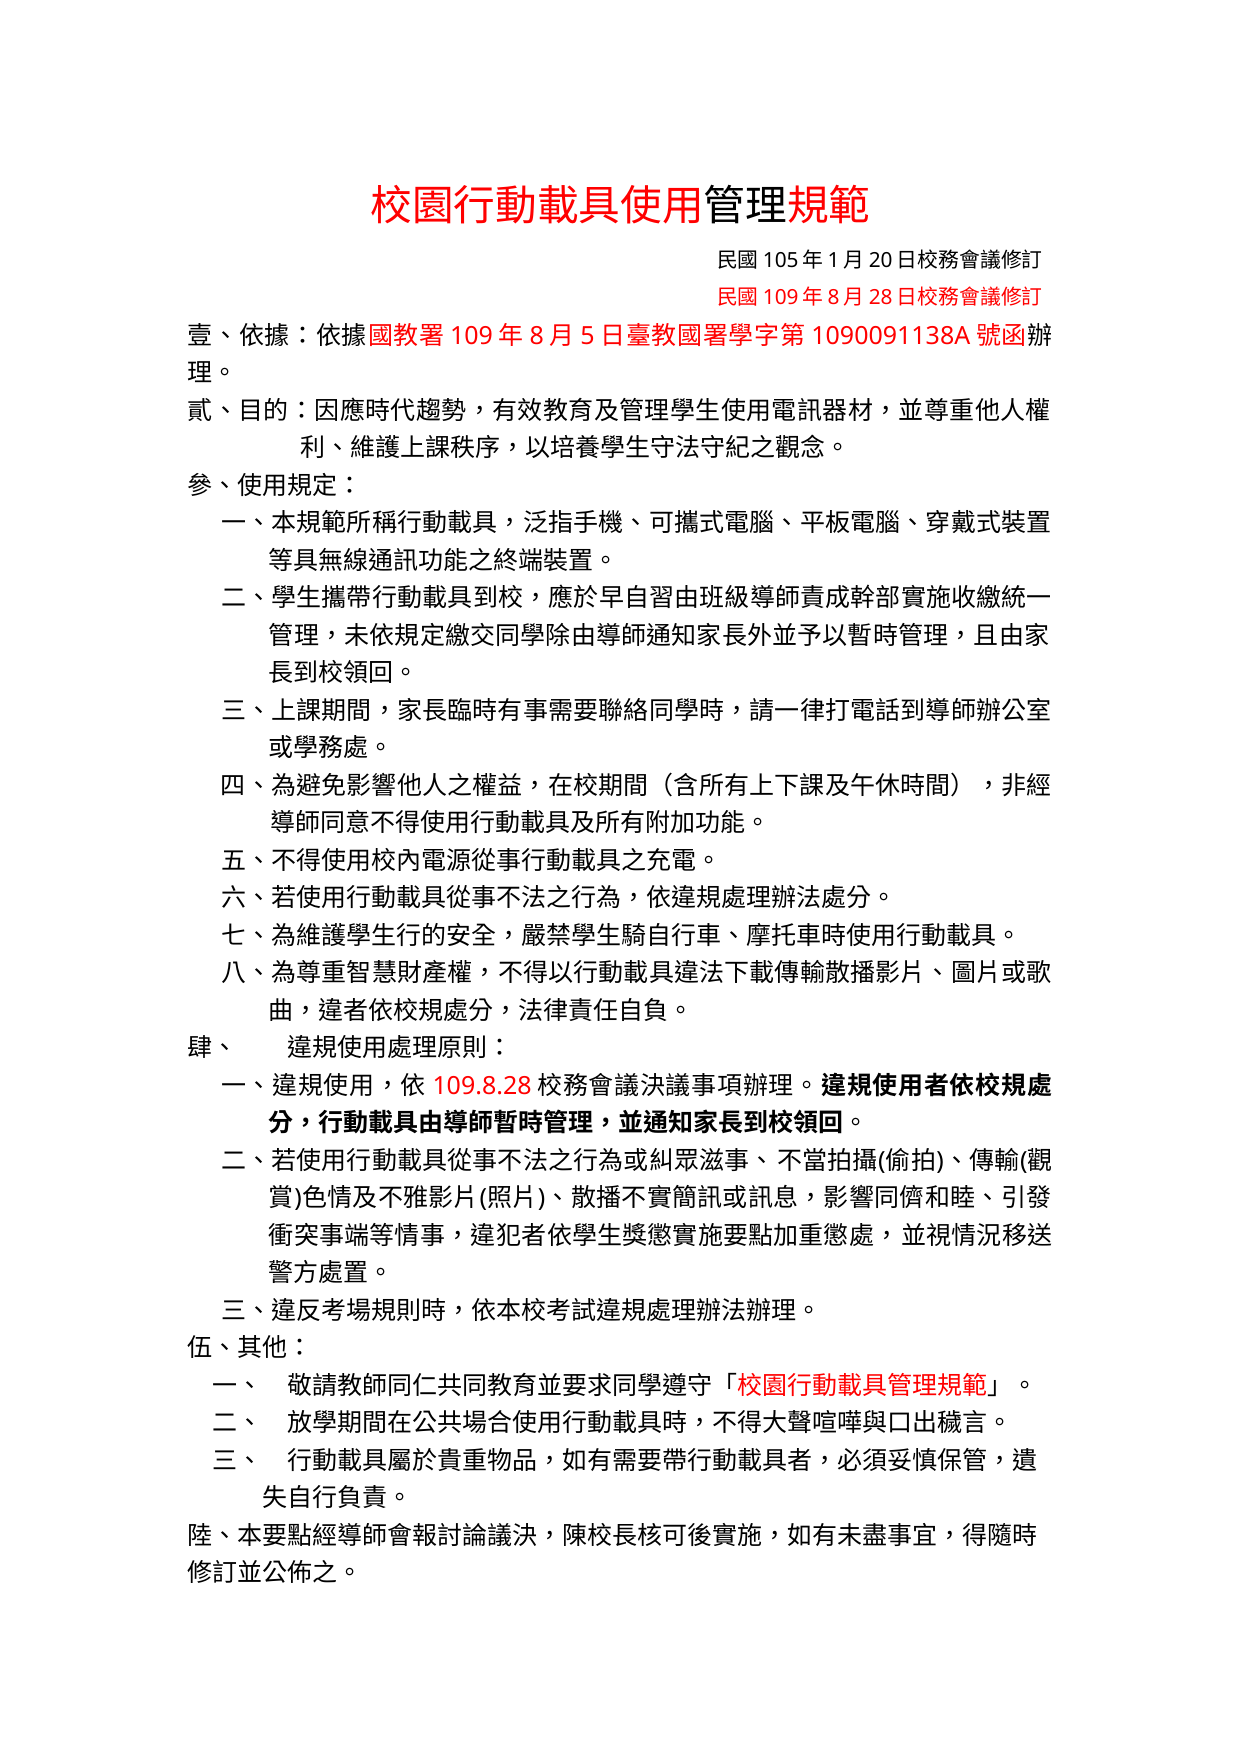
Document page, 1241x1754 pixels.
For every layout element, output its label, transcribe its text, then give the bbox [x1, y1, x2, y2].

text 校園行動載具使用管理規範 [187, 164, 1053, 239]
text 伍、其他： [187, 1327, 1053, 1364]
list 民國109年8月28日校務會議修訂 [262, 277, 1042, 314]
text 貳、目的：因應時代趨勢，有效教育及管理學生使用電訊器材，並尊重他人權利、維護上課秩序，以培養學生守法守紀之觀念。 [187, 389, 1053, 464]
list 違規使用處理原則： [187, 1027, 1053, 1064]
list 行動載具屬於貴重物品，如有需要帶行動載具者，必須妥慎保管，遺失自行負責。 [212, 1439, 1053, 1514]
text 四、為避免影響他人之權益，在校期間（含所有上下課及午休時間），非經導師同意不得使用行動載具及所有附加功能。 [221, 764, 1053, 839]
text 二、學生攜帶行動載具到校，應於早自習由班級導師責成幹部實施收繳統一管理，未依規定繳交同學除由導師通知家長外並予以暫時管理，且由家長到校領回。 [221, 577, 1053, 689]
text 五、不得使用校內電源從事行動載具之充電。 [221, 839, 1053, 877]
text 三、違反考場規則時，依本校考試違規處理辦法辦理。 [221, 1289, 1053, 1327]
text 三、上課期間，家長臨時有事需要聯絡同學時，請一律打電話到導師辦公室或學務處。 [221, 689, 1053, 764]
list 民國105年1月20日校務會議修訂 [262, 239, 1042, 277]
text 一、違規使用，依109.8.28校務會議決議事項辦理。違規使用者依校規處分，行動載具由導師暫時管理，並通知家長到校領回。 [221, 1064, 1053, 1139]
text 二、若使用行動載具從事不法之行為或糾眾滋事、不當拍攝(偷拍)、傳輸(觀賞)色情及不雅影片(照片)、散播不實簡訊或訊息，影響同儕和睦、引發衝突事端等情事，違犯者依學生獎懲實施要點加重懲處，並視情況移送警方處置。 [221, 1139, 1053, 1289]
text 七、為維護學生行的安全，嚴禁學生騎自行車、摩托車時使用行動載具。 [221, 914, 1053, 952]
list 放學期間在公共場合使用行動載具時，不得大聲喧嘩與口出穢言。 [212, 1402, 1053, 1439]
text 八、為尊重智慧財產權，不得以行動載具違法下載傳輸散播影片、圖片或歌曲，違者依校規處分，法律責任自負。 [221, 952, 1053, 1027]
text 參、使用規定： [187, 464, 1053, 502]
text 陸、本要點經導師會報討論議決，陳校長核可後實施，如有未盡事宜，得隨時修訂並公佈之。 [187, 1514, 1053, 1589]
text 六、若使用行動載具從事不法之行為，依違規處理辦法處分。 [221, 877, 1053, 914]
text 壹、依據：依據國教署109年8月5日臺教國署學字第1090091138A號函辦理。 [187, 314, 1053, 389]
text 一、本規範所稱行動載具，泛指手機、可攜式電腦、平板電腦、穿戴式裝置等具無線通訊功能之終端裝置。 [221, 502, 1053, 577]
list 敬請教師同仁共同教育並要求同學遵守「校園行動載具管理規範」。 [212, 1364, 1053, 1402]
